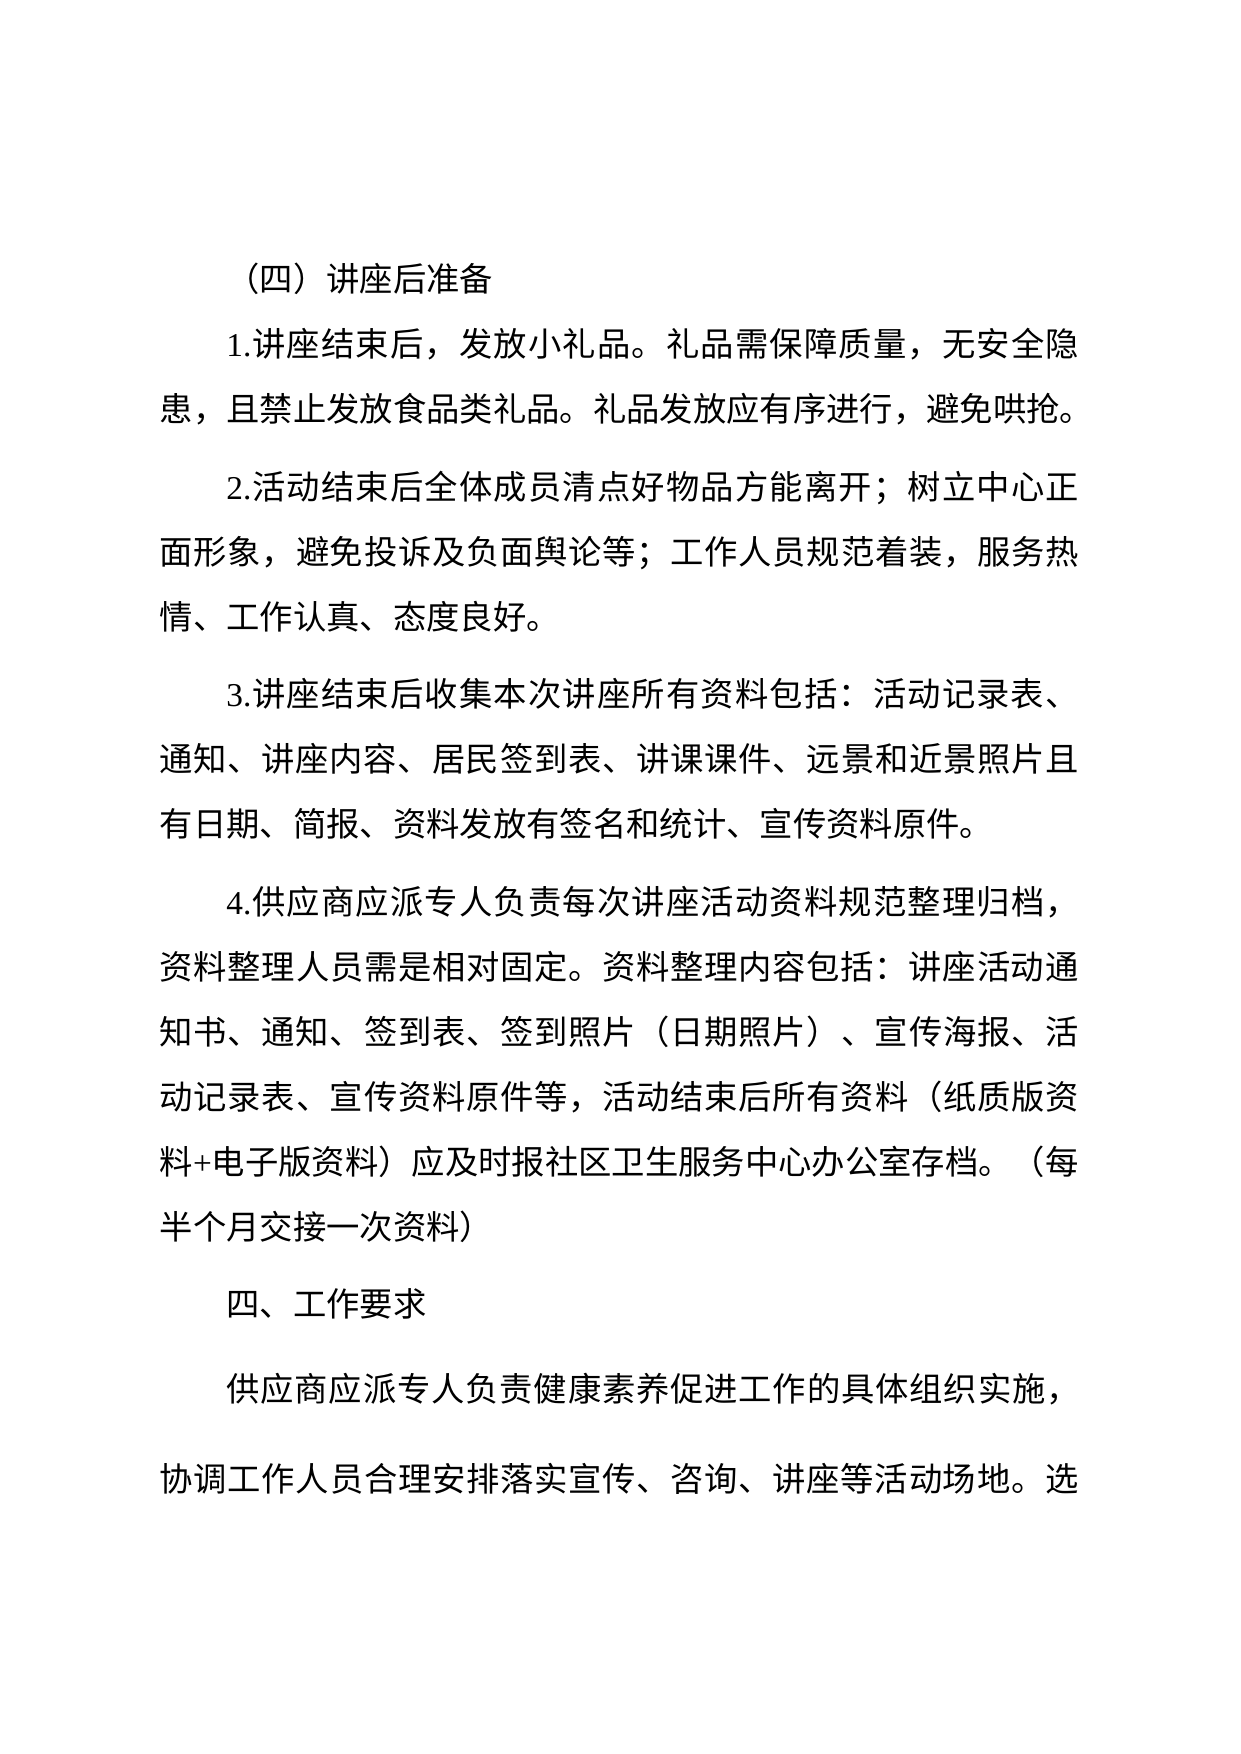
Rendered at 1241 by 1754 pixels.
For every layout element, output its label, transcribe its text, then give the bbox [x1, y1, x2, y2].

list 3.讲座结束后收集本次讲座所有资料包括：活动记录表、通知、讲座内容、居民签到表、讲课课件、远景和近景照片且有日期、简报、资料发放有签名和统计、宣传资料原件。 [159, 660, 1081, 855]
list 2.活动结束后全体成员清点好物品方能离开；树立中心正面形象，避免投诉及负面舆论等；工作人员规范着装，服务热情、工作认真、态度良好。 [159, 452, 1081, 647]
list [159, 1354, 1081, 1510]
list 1.讲座结束后，发放小礼品。礼品需保障质量，无安全隐患，且禁止发放食品类礼品。礼品发放应有序进行，避免哄抢。 [159, 310, 1081, 440]
list 4.供应商应派专人负责每次讲座活动资料规范整理归档，资料整理人员需是相对固定。资料整理内容包括：讲座活动通知书、通知、签到表、签到照片（日期照片）、宣传海报、活动记录表、宣传资料原件等，活动结束后所有资料（纸质版资料+电子版资料）应及时报社区卫生服务中心办公室存档。（每半个月交接一次资料） [159, 867, 1081, 1257]
list （四）讲座后准备 [159, 245, 1081, 310]
list 四、工作要求 [159, 1270, 1081, 1335]
